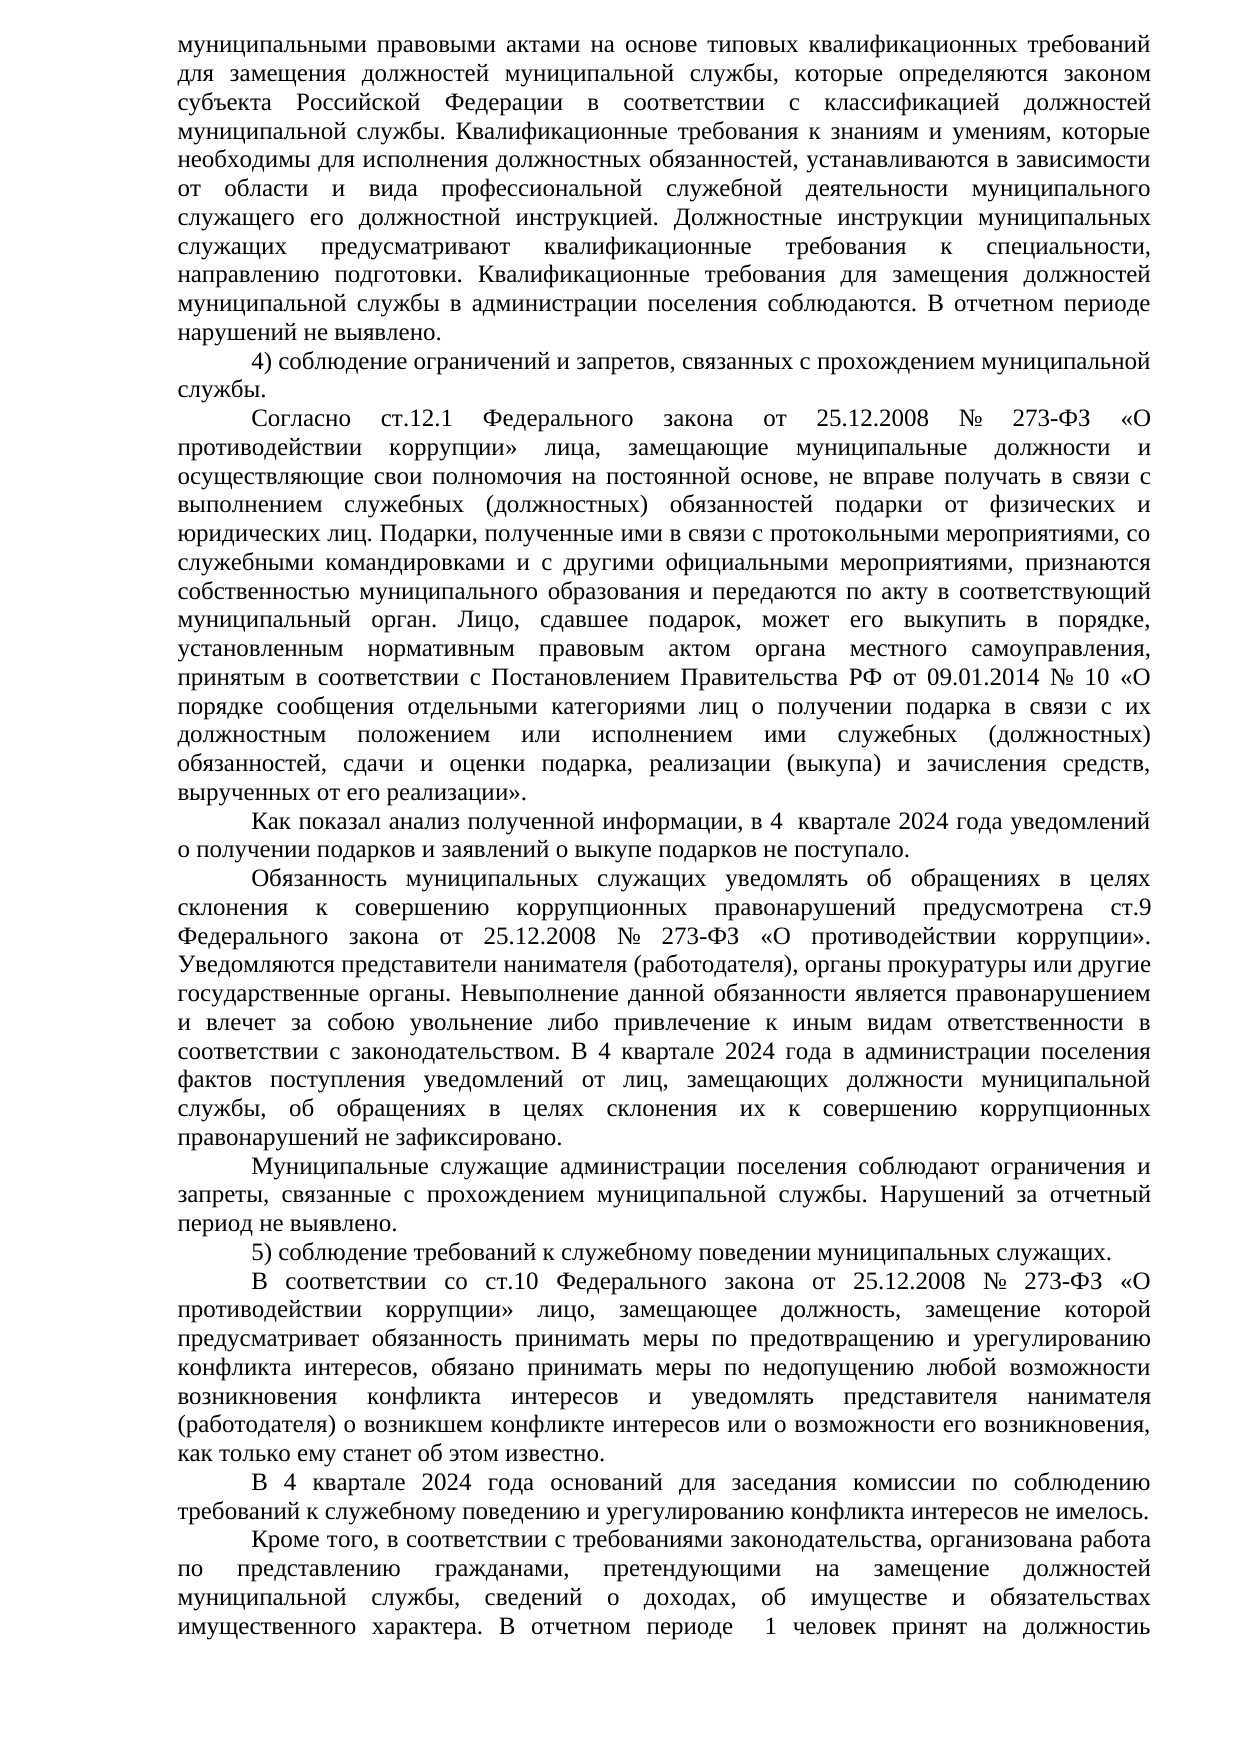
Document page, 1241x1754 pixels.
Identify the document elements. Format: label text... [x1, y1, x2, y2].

text В соответствии со ст.10 Федерального закона от 25.12.2008 № 273-ФЗ «О противодействии коррупции» лицо, замещающее должность, замещение которой предусматривает обязанность принимать меры по предотвращению и урегулированию конфликта интересов, обязано принимать меры по недопущению любой возможности возникновения конфликта интересов и уведомлять представителя нанимателя (работодателя) о возникшем конфликте интересов или о возможности его возникновения, как только ему станет об этом известно. [177, 1266, 1152, 1467]
text Муниципальные служащие администрации поселения соблюдают ограничения и запреты, связанные с прохождением муниципальной службы. Нарушений за отчетный период не выявлено. [177, 1151, 1152, 1237]
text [177, 1524, 1152, 1639]
text 5) соблюдение требований к служебному поведении муниципальных служащих. [177, 1237, 1152, 1266]
text 4) соблюдение ограничений и запретов, связанных с прохождением муниципальной службы. [177, 346, 1152, 403]
text В 4 квартале 2024 года оснований для заседания комиссии по соблюдению требований к служебному поведению и урегулированию конфликта интересов не имелось. [177, 1467, 1152, 1524]
text Обязанность муниципальных служащих уведомлять об обращениях в целях склонения к совершению коррупционных правонарушений предусмотрена ст.9 Федерального закона от 25.12.2008 № 273-ФЗ «О противодействии коррупции». Уведомляются представители нанимателя (работодателя), органы прокуратуры или другие государственные органы. Невыполнение данной обязанности является правонарушением и влечет за собою увольнение либо привлечение к иным видам ответственности в соответствии с законодательством. В 4 квартале 2024 года в администрации поселения фактов поступления уведомлений от лиц, замещающих должности муниципальной службы, об обращениях в целях склонения их к совершению коррупционных правонарушений не зафиксировано. [177, 863, 1152, 1151]
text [177, 29, 1152, 346]
text Согласно ст.12.1 Федерального закона от 25.12.2008 № 273-ФЗ «О противодействии коррупции» лица, замещающие муниципальные должности и осуществляющие свои полномочия на постоянной основе, не вправе получать в связи с выполнением служебных (должностных) обязанностей подарки от физических и юридических лиц. Подарки, полученные ими в связи с протокольными мероприятиями, со служебными командировками и с другими официальными мероприятиями, признаются собственностью муниципального образования и передаются по акту в соответствующий муниципальный орган. Лицо, сдавшее подарок, может его выкупить в порядке, установленным нормативным правовым актом органа местного самоуправления, принятым в соответствии с Постановлением Правительства РФ от 09.01.2014 № 10 «О порядке сообщения отдельными категориями лиц о получении подарка в связи с их должностным положением или исполнением ими служебных (должностных) обязанностей, сдачи и оценки подарка, реализации (выкупа) и зачисления средств, вырученных от его реализации». [177, 403, 1152, 806]
text Как показал анализ полученной информации, в 4 квартале 2024 года уведомлений о получении подарков и заявлений о выкупе подарков не поступало. [177, 806, 1152, 863]
